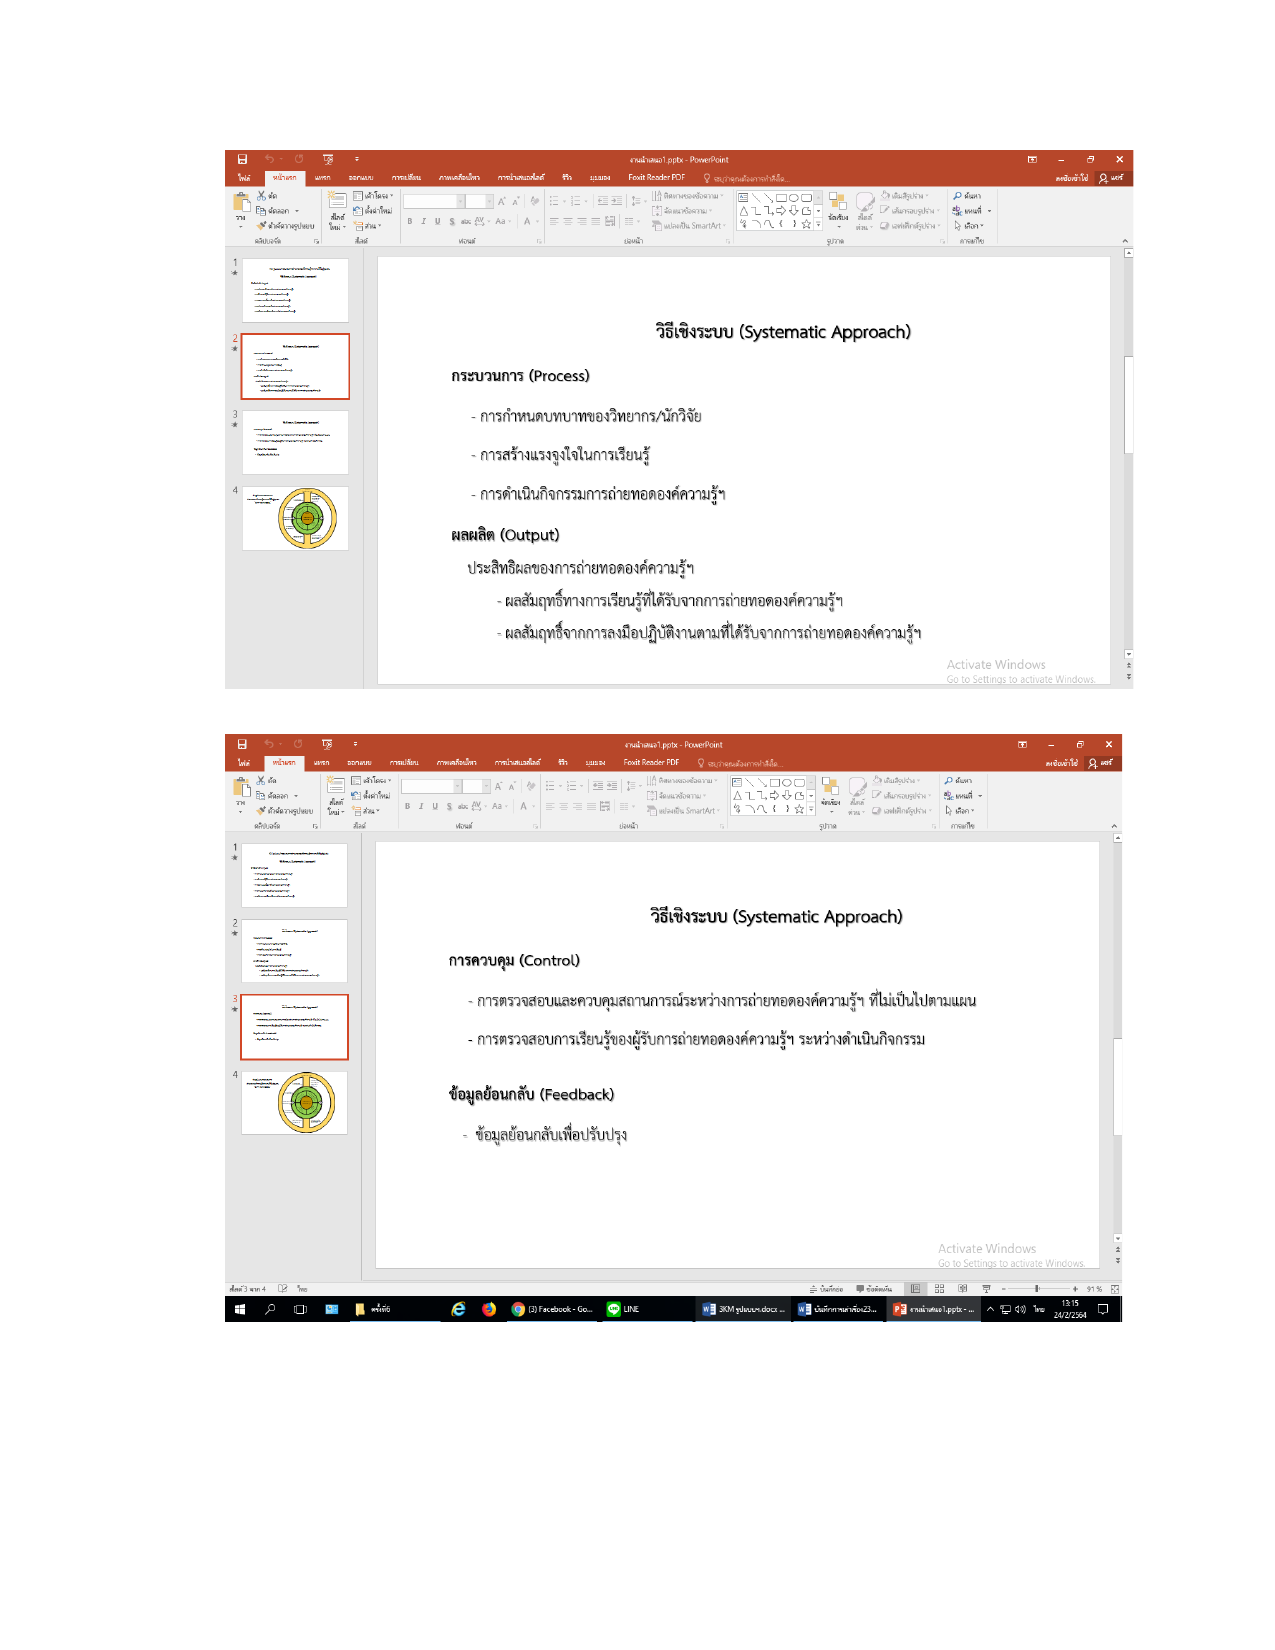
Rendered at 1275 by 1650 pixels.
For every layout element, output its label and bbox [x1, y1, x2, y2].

picture [225, 734, 1123, 1322]
picture [225, 150, 1134, 689]
